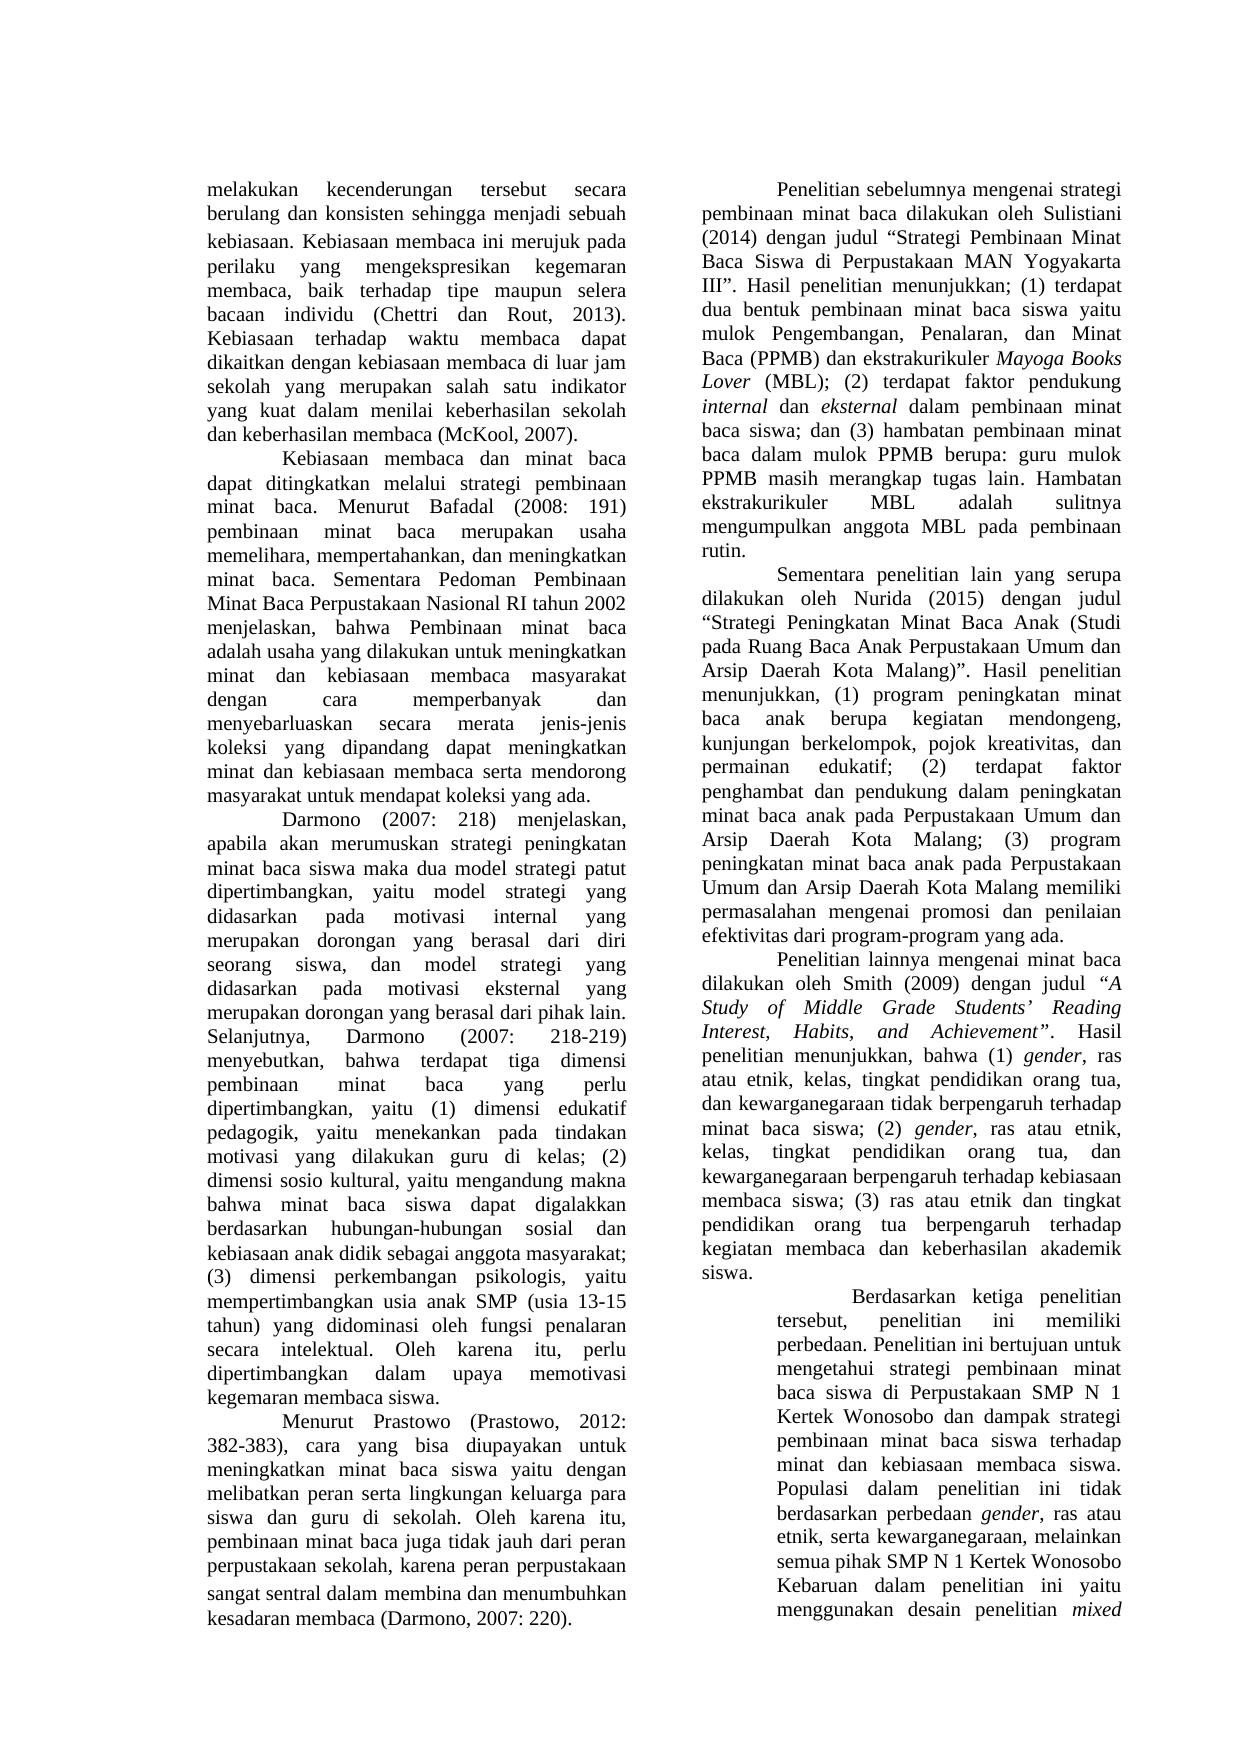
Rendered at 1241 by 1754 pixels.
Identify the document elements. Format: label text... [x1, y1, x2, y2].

list Penelitian sebelumnya mengenai strategi pembinaan minat baca dilakukan oleh Sulistiani (2014) dengan judul “Strategi Pembinaan Minat Baca Siswa di Perpustakaan MAN Yogyakarta III”. Hasil penelitian menunjukkan; (1) terdapat dua bentuk pembinaan minat baca siswa yaitu mulok Pengembangan, Penalaran, dan Minat Baca (PPMB) dan ekstrakurikuler Mayoga Books Lover (MBL); (2) terdapat faktor pendukung internal dan eksternal dalam pembinaan minat baca siswa; dan (3) hambatan pembinaan minat baca dalam mulok PPMB berupa: guru mulok PPMB masih merangkap tugas lain. Hambatan ekstrakurikuler MBL adalah sulitnya mengumpulkan anggota MBL pada pembinaan rutin. [702, 177, 1122, 562]
text Menurut Prastowo (Prastowo, 2012: 382-383), cara yang bisa diupayakan untuk meningkatkan minat baca siswa yaitu dengan melibatkan peran serta lingkungan keluarga para siswa dan guru di sekolah. Oleh karena itu, pembinaan minat baca juga tidak jauh dari peran perpustakaan sekolah, karena peran perpustakaan sangat sentral dalam membina dan menumbuhkan kesadaran membaca (Darmono, 2007: 220). [207, 1409, 627, 1630]
list Kebiasaan membaca dan minat baca dapat ditingkatkan melalui strategi pembinaan minat baca. Menurut Bafadal (2008: 191) pembinaan minat baca merupakan usaha memelihara, mempertahankan, dan meningkatkan minat baca. Sementara Pedoman Pembinaan Minat Baca Perpustakaan Nasional RI tahun 2002 menjelaskan, bahwa Pembinaan minat baca adalah usaha yang dilakukan untuk meningkatkan minat dan kebiasaan membaca masyarakat dengan cara memperbanyak dan menyebarluaskan secara merata jenis-jenis koleksi yang dipandang dapat meningkatkan minat dan kebiasaan membaca serta mendorong masyarakat untuk mendapat koleksi yang ada. [207, 446, 627, 807]
list Darmono (2007: 218) menjelaskan, apabila akan merumuskan strategi peningkatan minat baca siswa maka dua model strategi patut dipertimbangkan, yaitu model strategi yang didasarkan pada motivasi internal yang merupakan dorongan yang berasal dari diri seorang siswa, dan model strategi yang didasarkan pada motivasi eksternal yang merupakan dorongan yang berasal dari pihak lain. Selanjutnya, Darmono (2007: 218-219) menyebutkan, bahwa terdapat tiga dimensi pembinaan minat baca yang perlu dipertimbangkan, yaitu (1) dimensi edukatif pedagogik, yaitu menekankan pada tindakan motivasi yang dilakukan guru di kelas; (2) dimensi sosio kultural, yaitu mengandung makna bahwa minat baca siswa dapat digalakkan berdasarkan hubungan-hubungan sosial dan kebiasaan anak didik sebagai anggota masyarakat; (3) dimensi perkembangan psikologis, yaitu mempertimbangkan usia anak SMP (usia 13-15 tahun) yang didominasi oleh fungsi penalaran secara intelektual. Oleh karena itu, perlu dipertimbangkan dalam upaya memotivasi kegemaran membaca siswa. [207, 807, 627, 1409]
list Penelitian lainnya mengenai minat baca dilakukan oleh Smith (2009) dengan judul “A Study of Middle Grade Students’ Reading Interest, Habits, and Achievement”. Hasil penelitian menunjukkan, bahwa (1) gender, ras atau etnik, kelas, tingkat pendidikan orang tua, dan kewarganegaraan tidak berpengaruh terhadap minat baca siswa; (2) gender, ras atau etnik, kelas, tingkat pendidikan orang tua, dan kewarganegaraan berpengaruh terhadap kebiasaan membaca siswa; (3) ras atau etnik dan tingkat pendidikan orang tua berpengaruh terhadap kegiatan membaca dan keberhasilan akademik siswa. [702, 947, 1122, 1284]
list Sementara penelitian lain yang serupa dilakukan oleh Nurida (2015) dengan judul “Strategi Peningkatan Minat Baca Anak (Studi pada Ruang Baca Anak Perpustakaan Umum dan Arsip Daerah Kota Malang)”. Hasil penelitian menunjukkan, (1) program peningkatan minat baca anak berupa kegiatan mendongeng, kunjungan berkelompok, pojok kreativitas, dan permainan edukatif; (2) terdapat faktor penghambat dan pendukung dalam peningkatan minat baca anak pada Perpustakaan Umum dan Arsip Daerah Kota Malang; (3) program peningkatan minat baca anak pada Perpustakaan Umum dan Arsip Daerah Kota Malang memiliki permasalahan mengenai promosi dan penilaian efektivitas dari program-program yang ada. [702, 562, 1122, 947]
